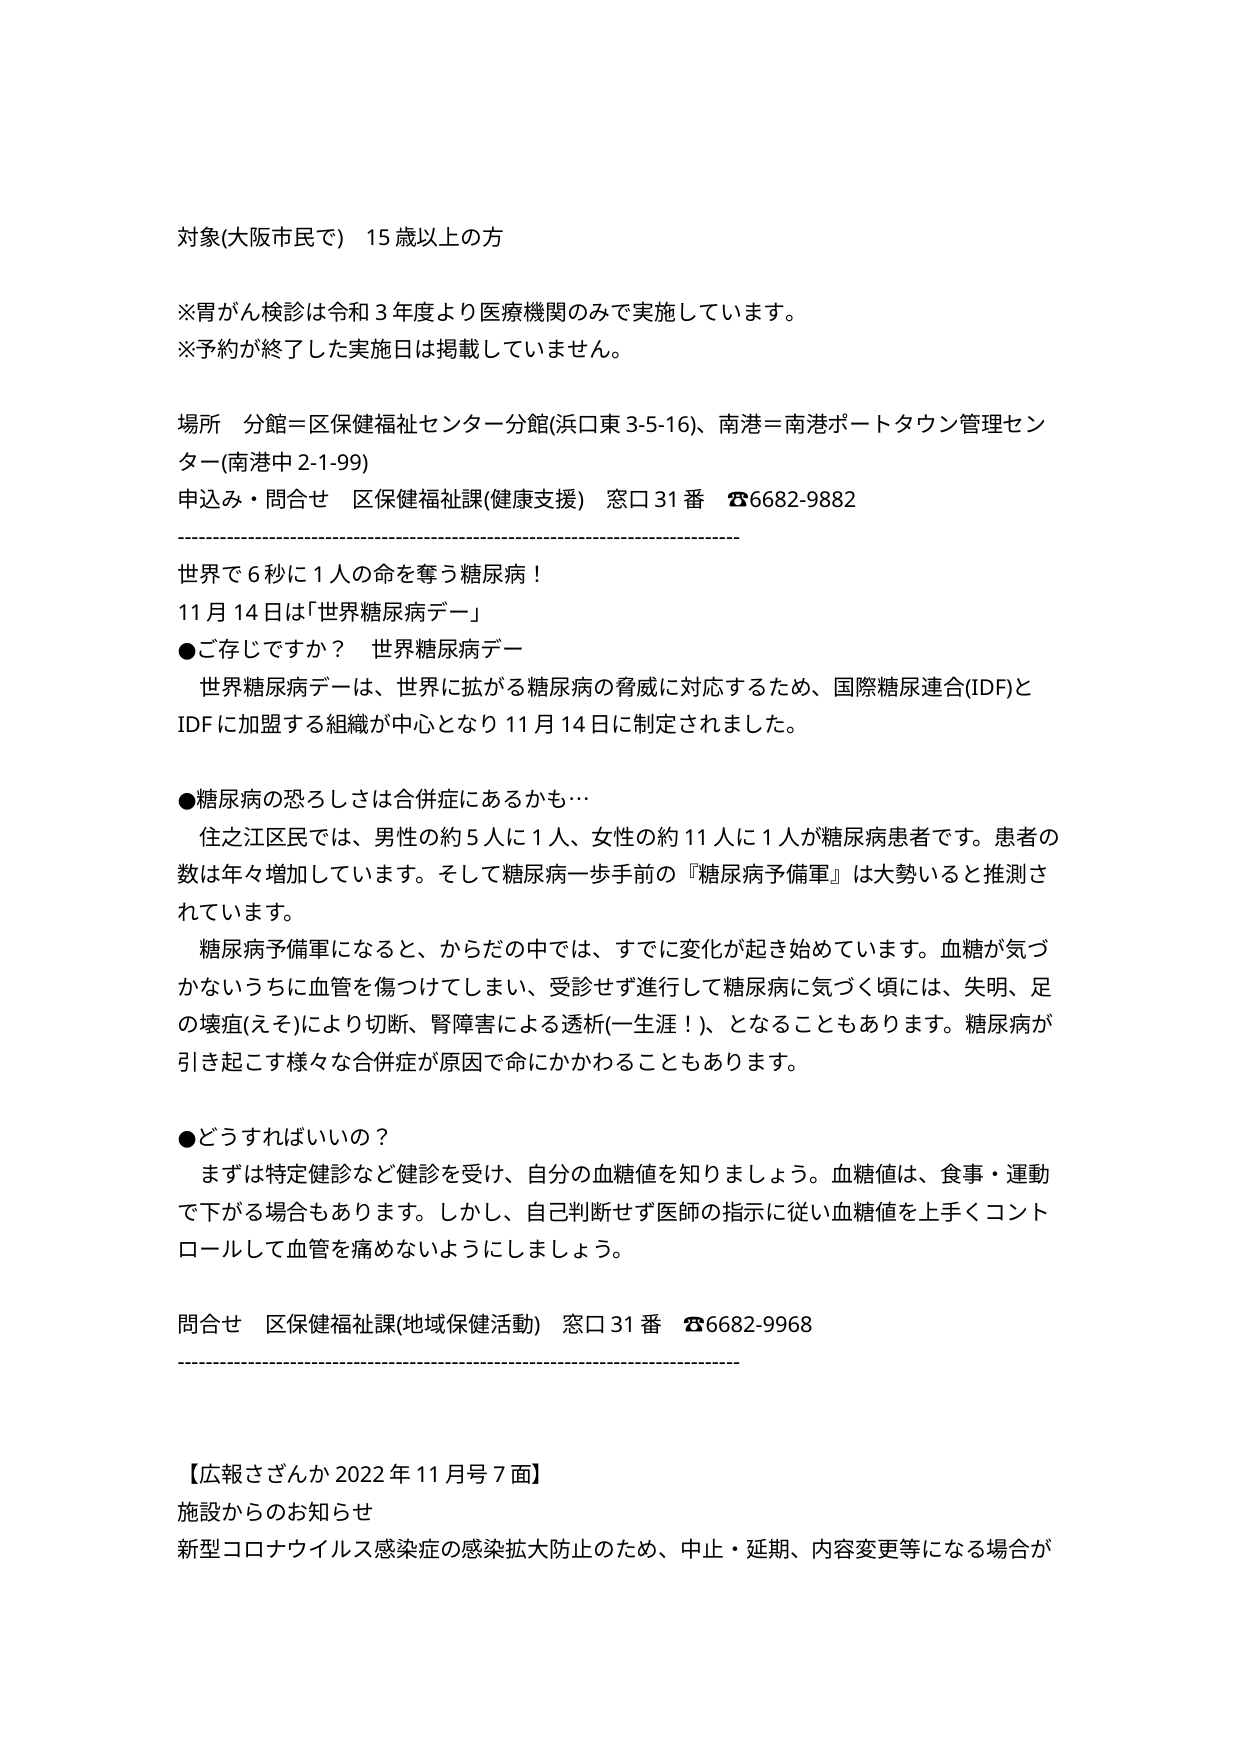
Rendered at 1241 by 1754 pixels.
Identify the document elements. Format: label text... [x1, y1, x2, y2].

text -------------------------------------------------------------------------------- [177, 517, 1063, 554]
text 対象(大阪市民で) 15歳以上の方 [177, 217, 1063, 254]
text 施設からのお知らせ [177, 1492, 1063, 1529]
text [177, 1342, 1063, 1379]
text 【広報さざんか2022年11月号7面】 [177, 1454, 1063, 1492]
text 場所 分館＝区保健福祉センター分館(浜口東3-5-16)、南港＝南港ポートタウン管理センター(南港中2-1-99) [177, 404, 1063, 479]
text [177, 1529, 1063, 1567]
text 11月14日は｢世界糖尿病デー｣ [177, 592, 1063, 629]
text 糖尿病予備軍になると、からだの中では、すでに変化が起き始めています。血糖が気づかないうちに血管を傷つけてしまい、受診せず進行して糖尿病に気づく頃には、失明、足の壊疽(えそ)により切断、腎障害による透析(一生涯！)、となることもあります。糖尿病が引き起こす様々な合併症が原因で命にかかわることもあります。 [177, 929, 1063, 1079]
text 申込み・問合せ 区保健福祉課(健康支援) 窓口31番 ☎6682-9882 [177, 479, 1063, 517]
text ●ご存じですか？ 世界糖尿病デー [177, 629, 1063, 667]
text まずは特定健診など健診を受け、自分の血糖値を知りましょう。血糖値は、食事・運動で下がる場合もあります。しかし、自己判断せず医師の指示に従い血糖値を上手くコントロールして血管を痛めないようにしましょう。 [177, 1154, 1063, 1267]
text ●糖尿病の恐ろしさは合併症にあるかも… [177, 779, 1063, 817]
text ※胃がん検診は令和3年度より医療機関のみで実施しています。 [177, 292, 1063, 329]
text 住之江区民では、男性の約5人に1人、女性の約11人に1人が糖尿病患者です。患者の数は年々増加しています。そして糖尿病一歩手前の『糖尿病予備軍』は大勢いると推測されています。 [177, 817, 1063, 929]
text 問合せ 区保健福祉課(地域保健活動) 窓口31番 ☎6682-9968 [177, 1304, 1063, 1342]
text 世界で6秒に1人の命を奪う糖尿病！ [177, 554, 1063, 592]
text 世界糖尿病デーは、世界に拡がる糖尿病の脅威に対応するため、国際糖尿連合(IDF)とIDFに加盟する組織が中心となり11月14日に制定されました。 [177, 667, 1063, 742]
text ※予約が終了した実施日は掲載していません。 [177, 329, 1063, 367]
text ●どうすればいいの？ [177, 1117, 1063, 1154]
